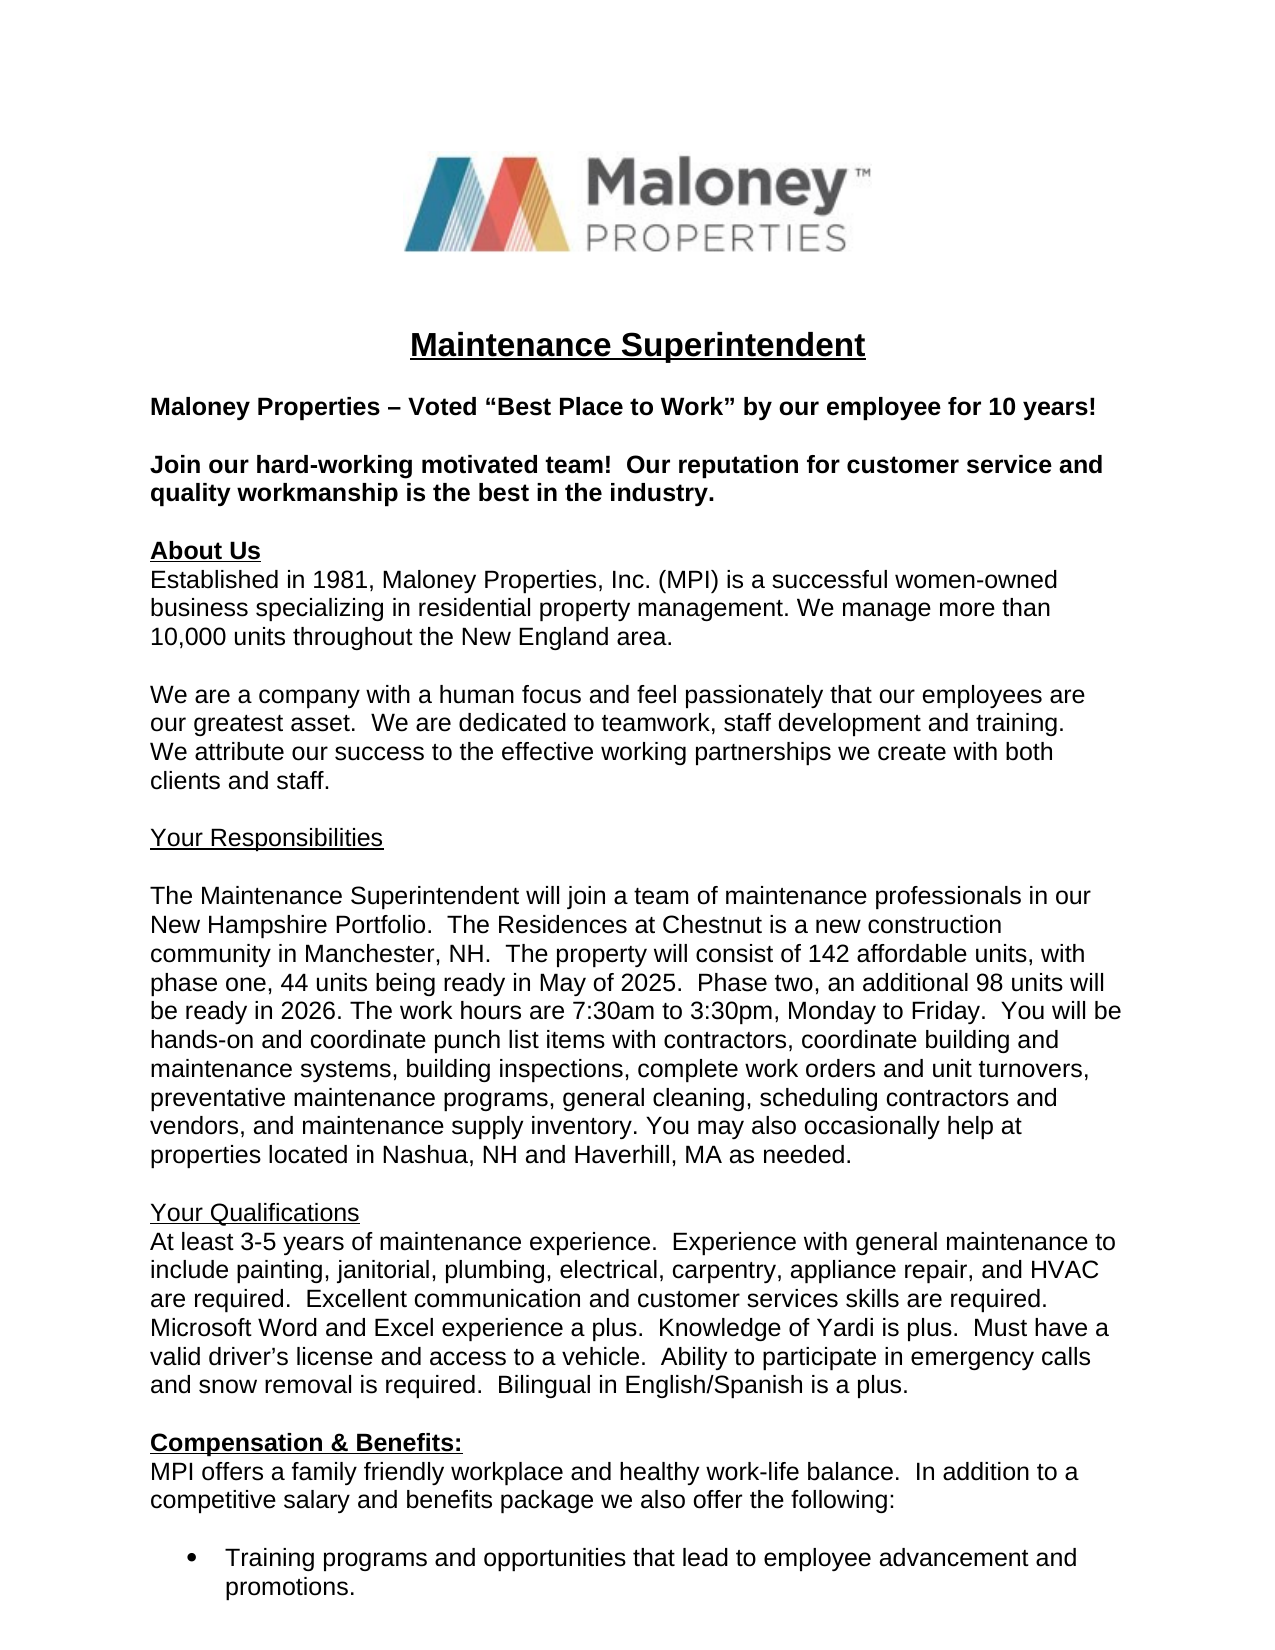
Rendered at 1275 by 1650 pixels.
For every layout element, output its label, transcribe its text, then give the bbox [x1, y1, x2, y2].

text We attribute our success to the effective working partnerships we create with both clients and staff. [150, 737, 1125, 794]
text The Maintenance Superintendent will join a team of maintenance professionals in our New Hampshire Portfolio. The Residences at Chestnut is a new construction community in Manchester, NH. The property will consist of 142 affordable units, with phase one, 44 units being ready in May of 2025. Phase two, an additional 98 units will be ready in 2026. The work hours are 7:30am to 3:30pm, Monday to Friday. You will be hands-on and coordinate punch list items with contractors, coordinate building and maintenance systems, building inspections, complete work orders and unit turnovers, preventative maintenance programs, general cleaning, scheduling contractors and vendors, and maintenance supply inventory. You may also occasionally help at properties located in Nashua, NH and Haverhill, MA as needed. [150, 881, 1125, 1169]
text Your Responsibilities [150, 823, 1125, 852]
text Join our hard-working motivated team! Our reputation for customer service and quality workmanship is the best in the industry. [150, 449, 1125, 507]
text Your Qualifications [150, 1198, 1125, 1227]
list Training programs and opportunities that lead to employee advancement and promotions. [187, 1543, 1125, 1601]
picture [403, 151, 872, 258]
text At least 3-5 years of maintenance experience. Experience with general maintenance to include painting, janitorial, plumbing, electrical, carpentry, appliance repair, and HVAC are required. Excellent communication and customer services skills are required. Microsoft Word and Excel experience a plus. Knowledge of Yardi is plus. Must have a valid driver’s license and access to a vehicle. Ability to participate in emergency calls and snow removal is required. Bilingual in English/Spanish is a plus. [150, 1227, 1125, 1399]
text We are a company with a human focus and feel passionately that our employees are our greatest asset. We are dedicated to teamwork, staff development and training. [150, 679, 1125, 737]
text Compensation & Benefits: [150, 1428, 1125, 1457]
text About Us [150, 536, 1125, 564]
text Maintenance Superintendent [150, 325, 1125, 363]
text MPI offers a family friendly workplace and healthy work-life balance. In addition to a competitive salary and benefits package we also offer the following: [150, 1457, 1125, 1514]
text Maloney Properties – Voted “Best Place to Work” by our employee for 10 years! [150, 392, 1125, 421]
text Established in 1981, Maloney Properties, Inc. (MPI) is a successful women-owned business specializing in residential property management. We manage more than 10,000 units throughout the New England area. [150, 564, 1125, 651]
